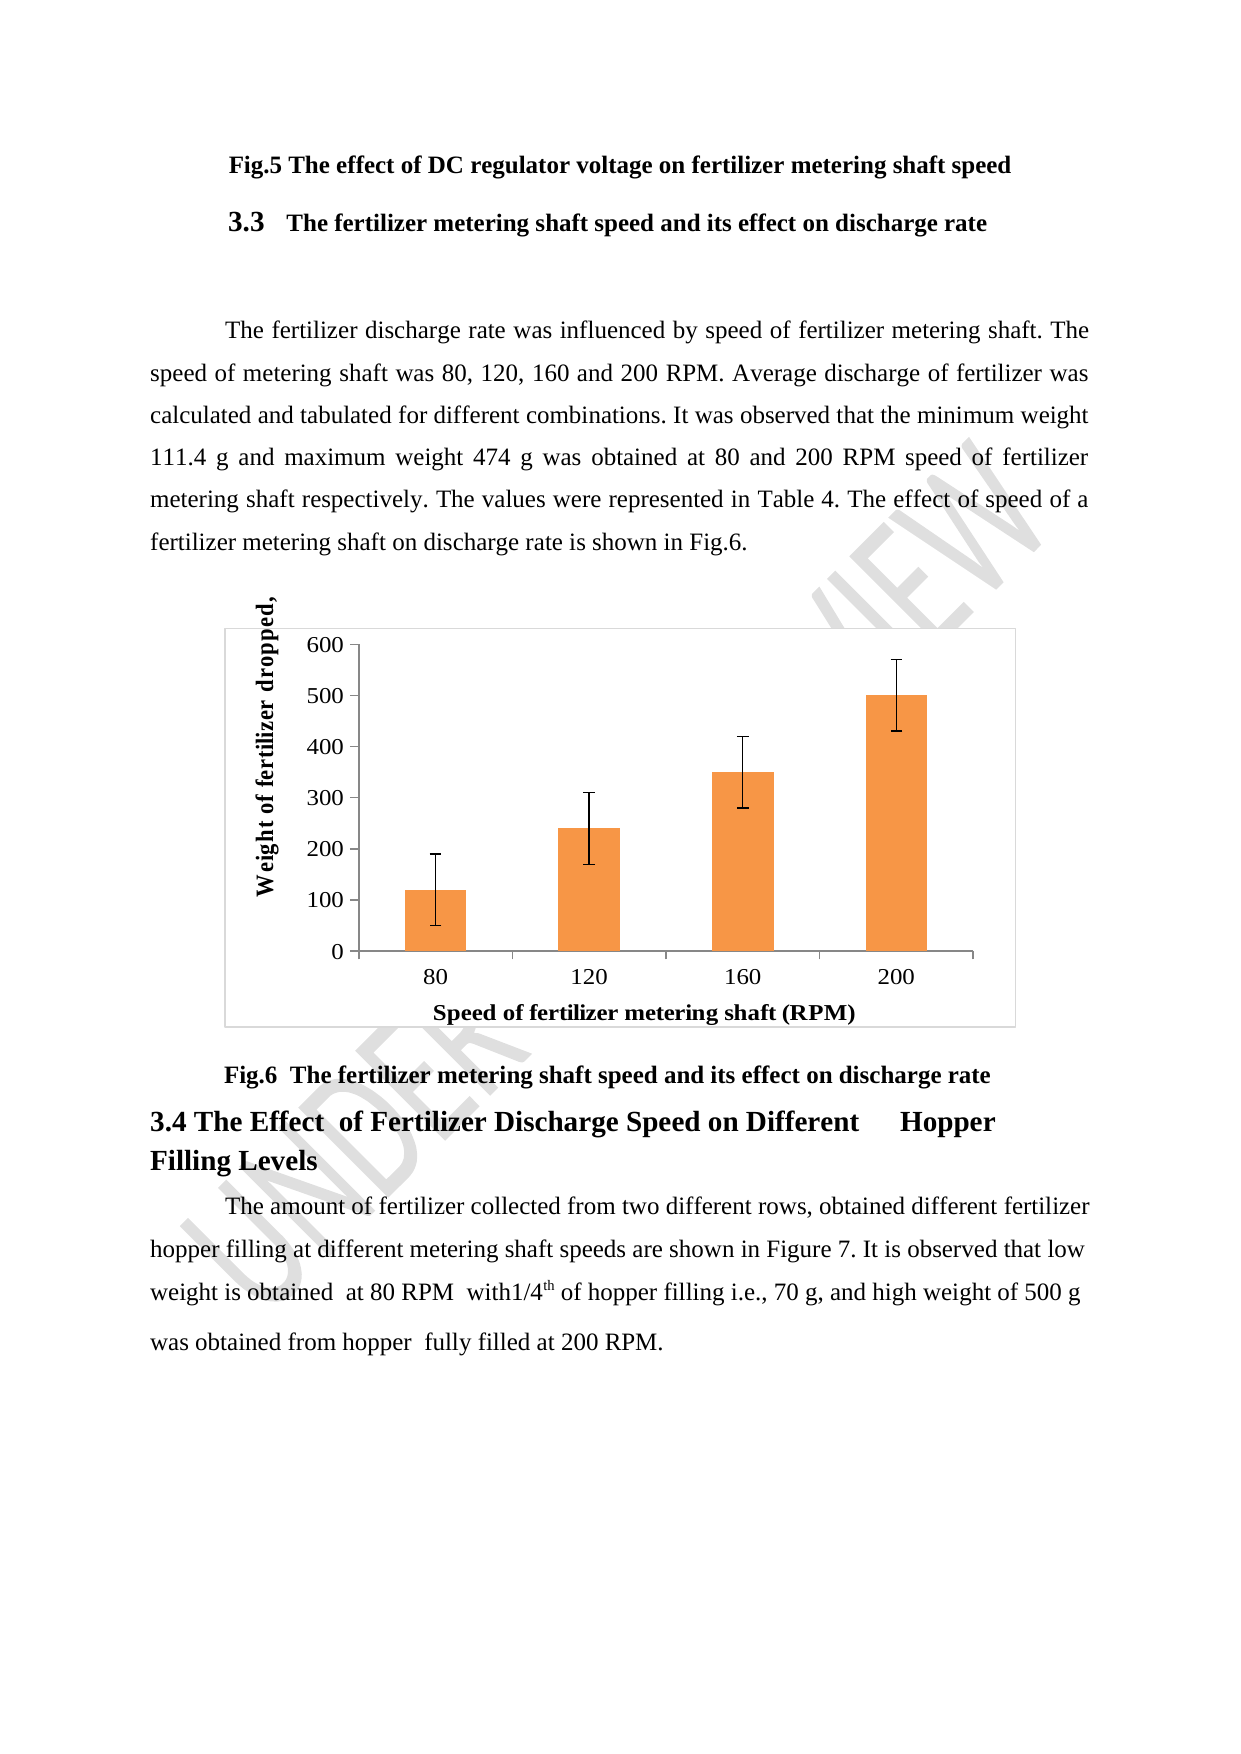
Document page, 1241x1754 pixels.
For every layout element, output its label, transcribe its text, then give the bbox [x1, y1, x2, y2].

text Fig.6 The fertilizer metering shaft speed and its effect on discharge rate [150, 1060, 1065, 1089]
text The amount of fertilizer collected from two different rows, obtained different fertilizer hopper filling at different metering shaft speeds are shown in Figure 7. It is observed that low weight is obtained at 80 RPM with1/4th of hopper filling i.e., 70 g, and high weight of 500 g was obtained from hopper fully filled at 200 RPM. [150, 1191, 1090, 1356]
text 3.3 The fertilizer metering shaft speed and its effect on discharge rate [150, 204, 1065, 237]
text 3.4 The Effect of Fertilizer Discharge Speed on Different Hopper Filling Levels [150, 1104, 1029, 1176]
text The fertilizer discharge rate was influenced by speed of fertilizer metering shaft. The speed of metering shaft was 80, 120, 160 and 200 RPM. Average discharge of fertilizer was calculated and tabulated for different combinations. It was observed that the minimum weight 111.4 g and maximum weight 474 g was obtained at 80 and 200 RPM speed of fertilizer metering shaft respectively. The values were represented in Table 4. The effect of speed of a fertilizer metering shaft on discharge rate is shown in Fig.6. [150, 316, 1090, 555]
text Fig.5 The effect of DC regulator voltage on fertilizer metering shaft speed [150, 150, 1090, 179]
